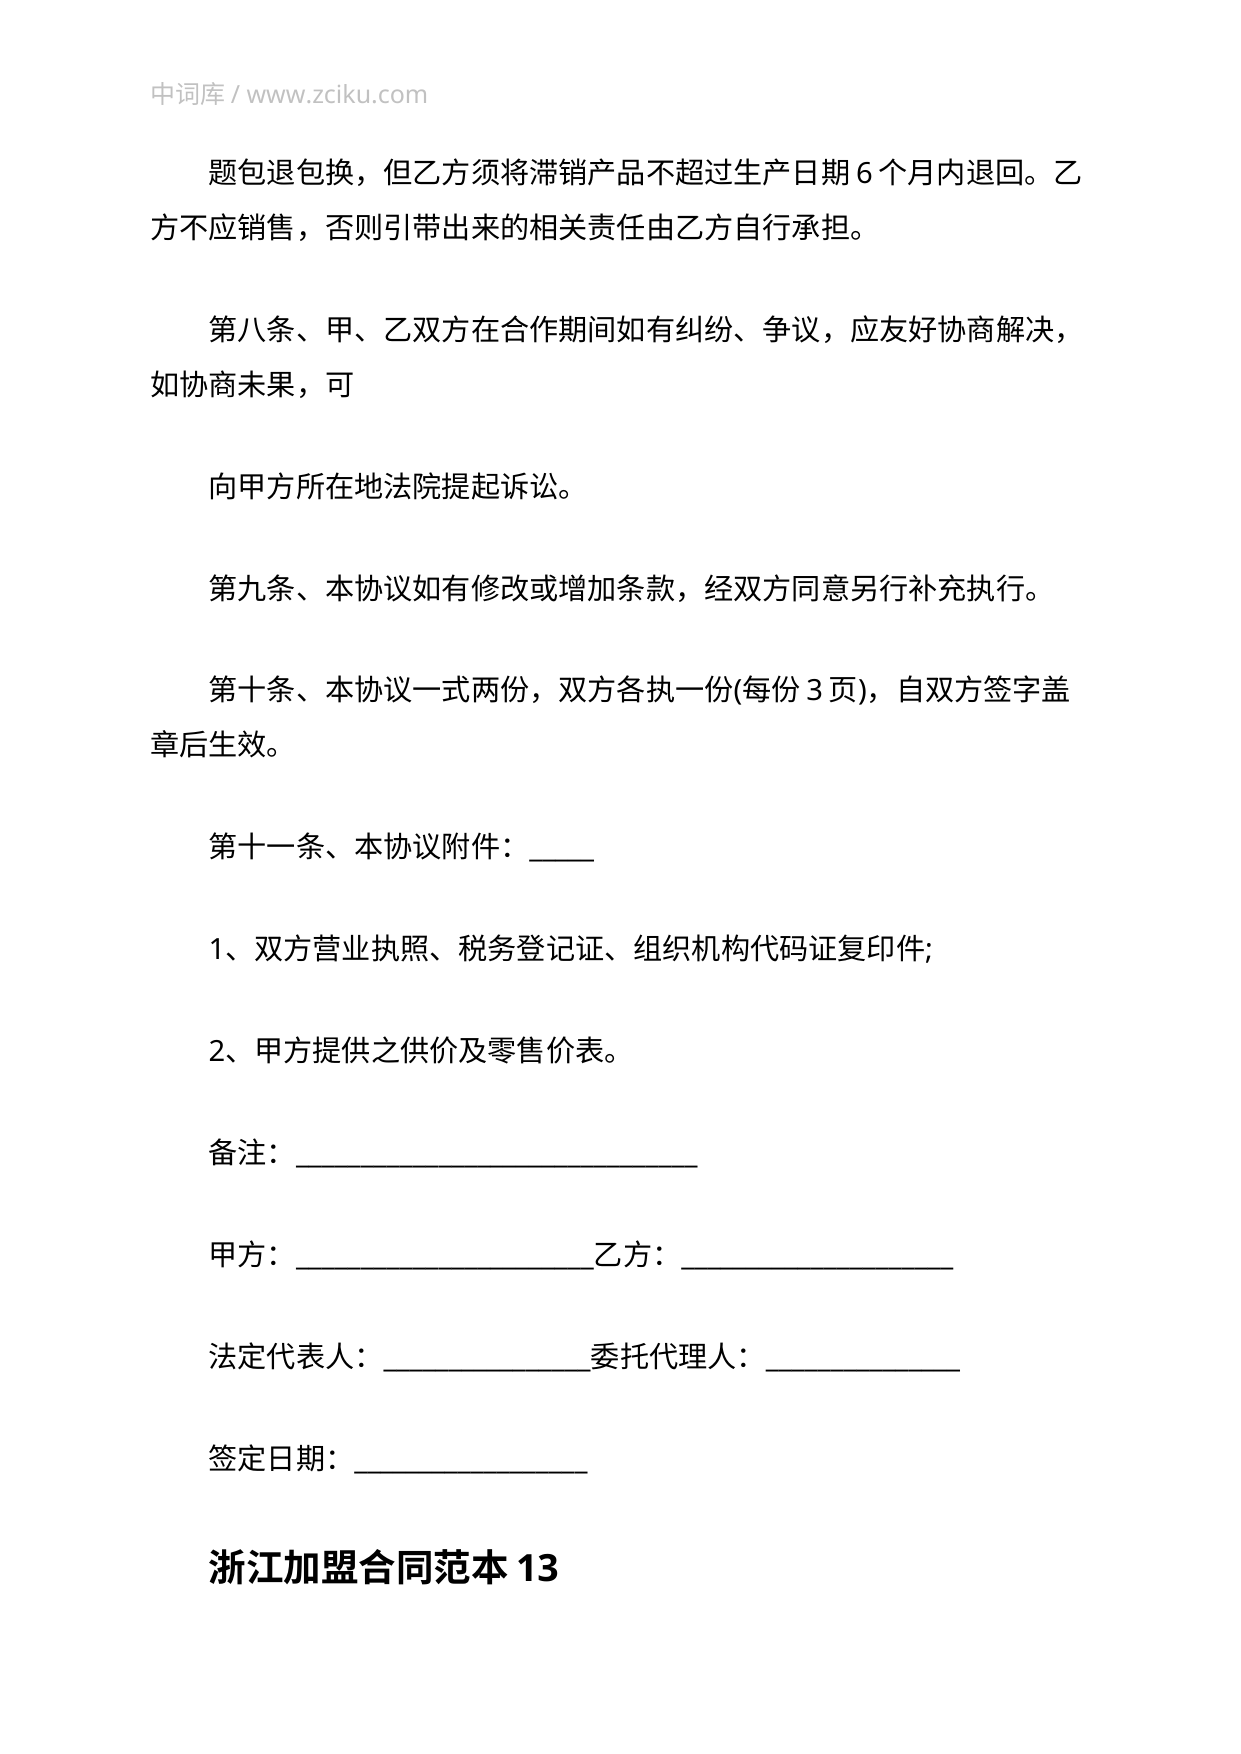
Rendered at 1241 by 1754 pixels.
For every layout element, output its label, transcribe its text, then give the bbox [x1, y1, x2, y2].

text 第八条、甲、乙双方在合作期间如有纠纷、争议，应友好协商解决，如协商未果，可 [150, 307, 1090, 404]
text 第十条、本协议一式两份，双方各执一份(每份3页)，自双方签字盖章后生效。 [150, 667, 1090, 764]
text 2、甲方提供之供价及零售价表。 [150, 1028, 1090, 1070]
text 法定代表人：________________委托代理人：_______________ [150, 1334, 1090, 1376]
text 1、双方营业执照、税务登记证、组织机构代码证复印件; [150, 926, 1090, 968]
text 备注：_______________________________ [150, 1130, 1090, 1172]
text 浙江加盟合同范本13 [150, 1538, 1090, 1592]
text 题包退包换，但乙方须将滞销产品不超过生产日期6个月内退回。乙方不应销售，否则引带出来的相关责任由乙方自行承担。 [150, 150, 1090, 247]
text 甲方：_______________________乙方：_____________________ [150, 1232, 1090, 1274]
text 第九条、本协议如有修改或增加条款，经双方同意另行补充执行。 [150, 565, 1090, 607]
text 签定日期：__________________ [150, 1436, 1090, 1478]
text 向甲方所在地法院提起诉讼。 [150, 463, 1090, 506]
text 第十一条、本协议附件：_____ [150, 824, 1090, 866]
